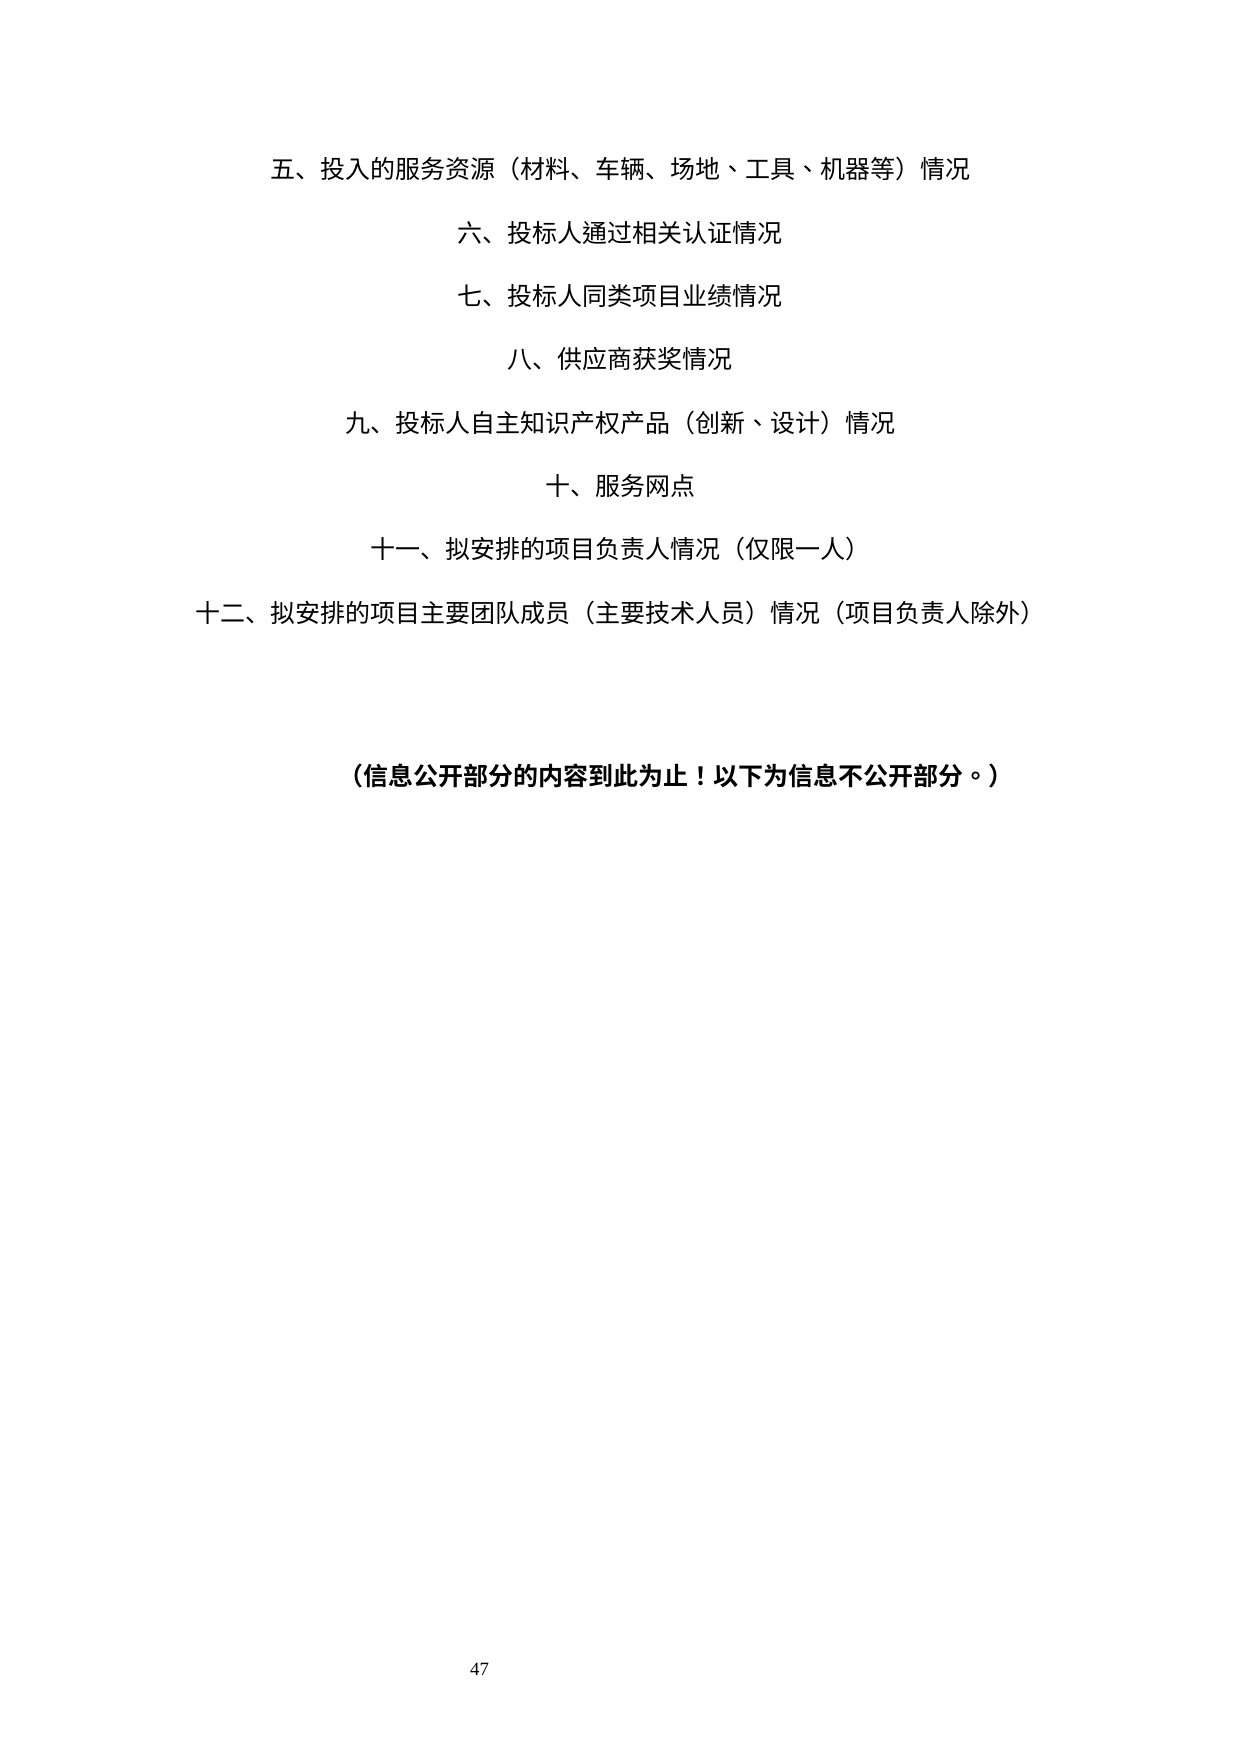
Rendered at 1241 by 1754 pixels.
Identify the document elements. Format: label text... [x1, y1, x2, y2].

subtitle 十二、拟安排的项目主要团队成员（主要技术人员）情况（项目负责人除外） [187, 593, 1053, 629]
text （信息公开部分的内容到此为止！以下为信息不公开部分。） [187, 759, 1053, 793]
subtitle 九、投标人自主知识产权产品（创新、设计）情况 [187, 403, 1053, 439]
subtitle 十、服务网点 [187, 467, 1053, 503]
subtitle 十一、拟安排的项目负责人情况（仅限一人） [187, 530, 1053, 566]
subtitle 七、投标人同类项目业绩情况 [187, 277, 1053, 313]
subtitle 六、投标人通过相关认证情况 [187, 213, 1053, 249]
subtitle 五、投入的服务资源（材料、车辆、场地、工具、机器等）情况 [187, 150, 1053, 186]
subtitle 八、供应商获奖情况 [187, 340, 1053, 376]
